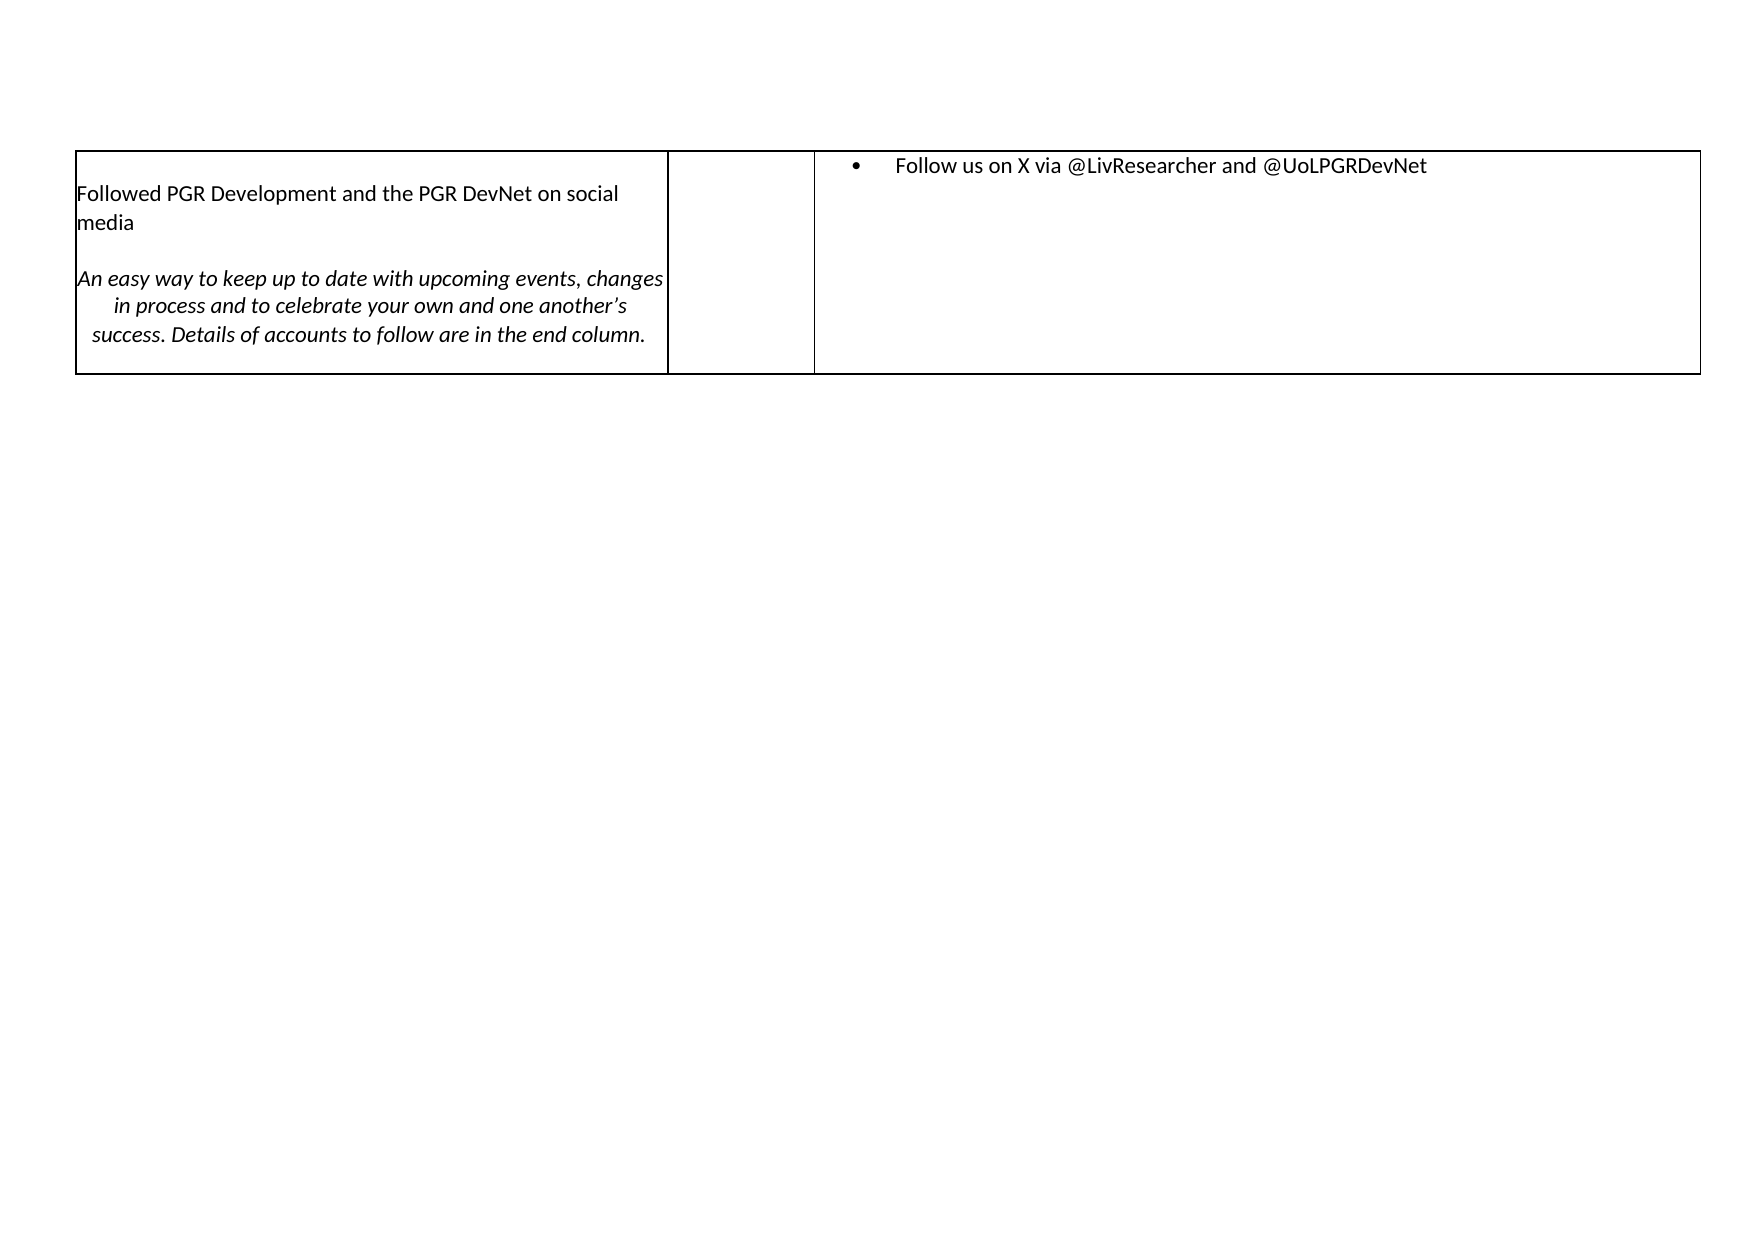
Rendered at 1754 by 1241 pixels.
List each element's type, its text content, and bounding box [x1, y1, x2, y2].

table_cell Followed PGR Development and the PGR DevNet on social media An easy way to keep up to date with upcoming events, changes in process and to celebrate your own and one another’s success. Details of accounts to follow are in the end column. [77, 152, 667, 373]
table_cell Follow us on X via @LivResearcher and @UoLPGRDevNet [815, 152, 1700, 373]
table_cell [669, 152, 814, 373]
